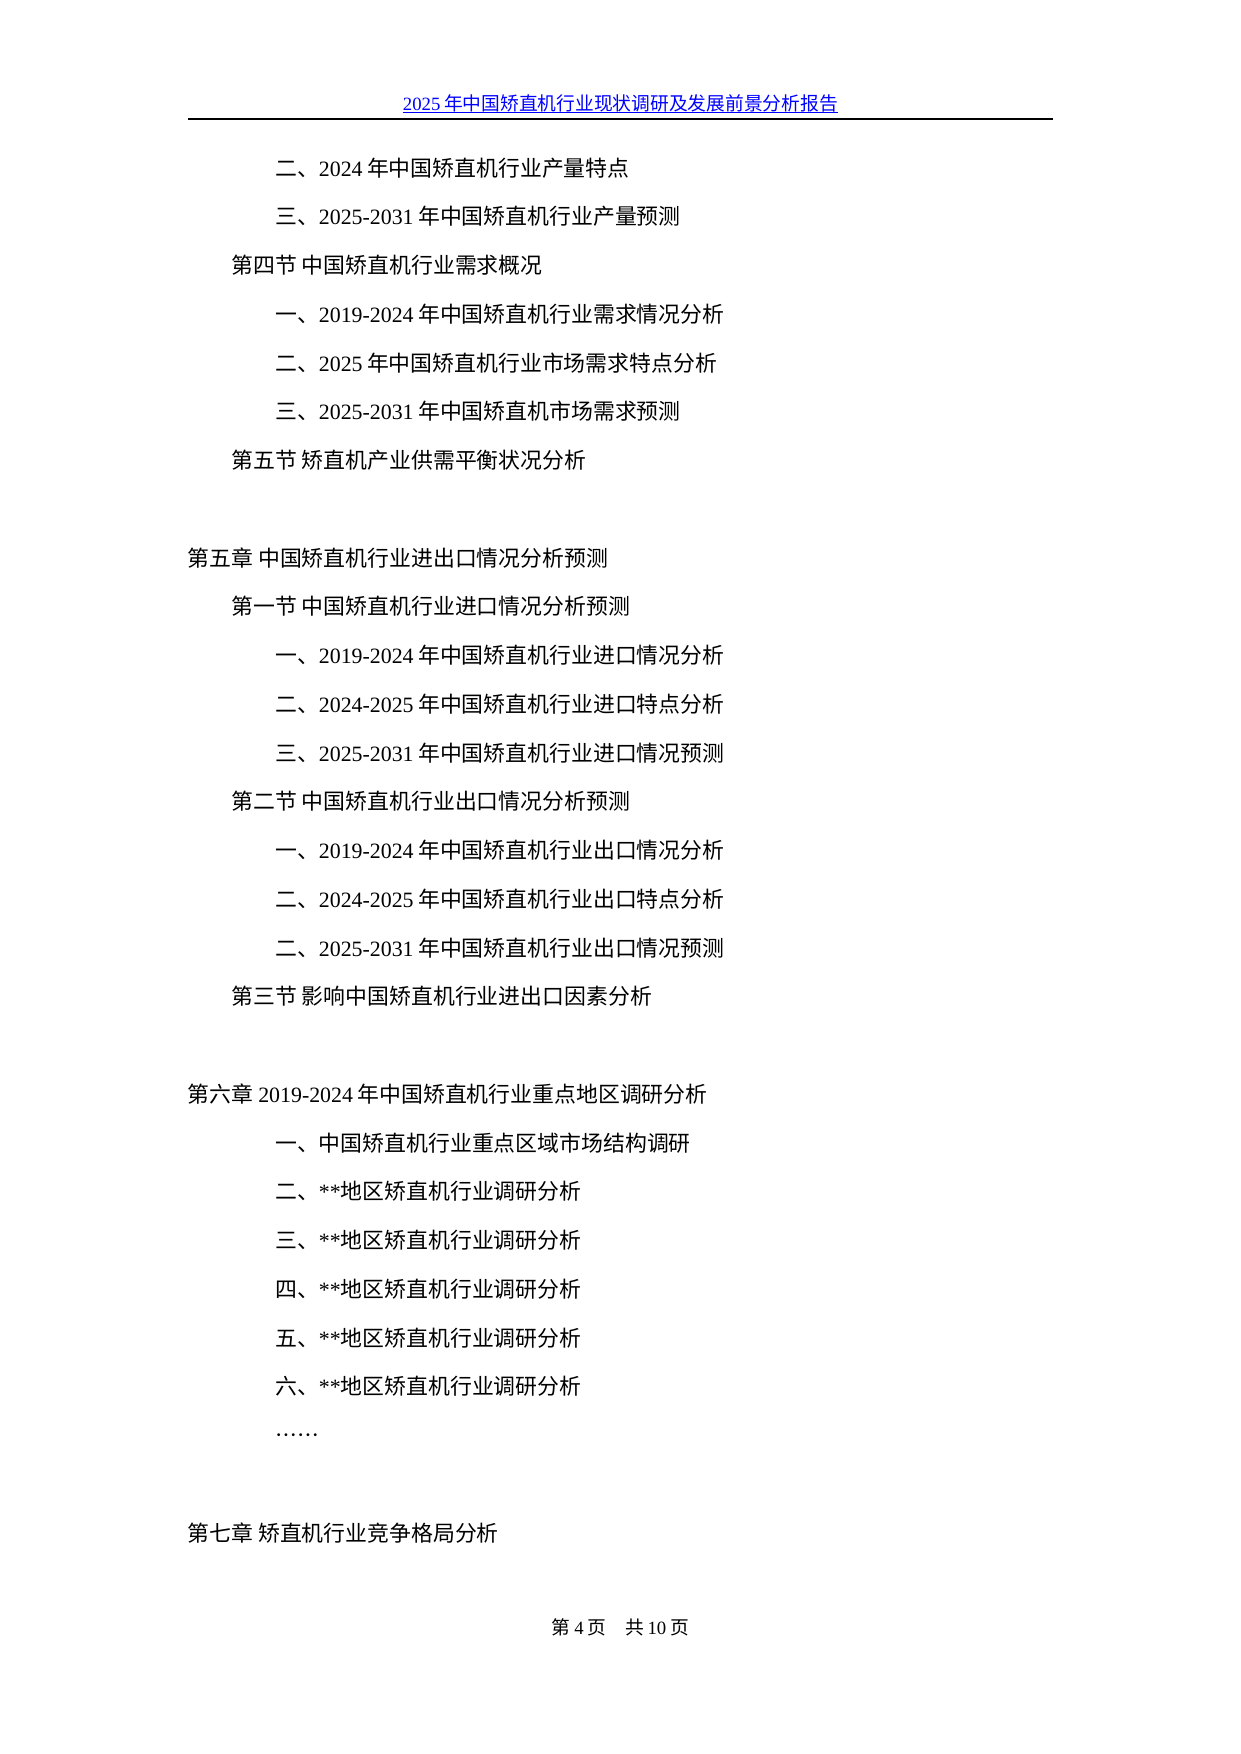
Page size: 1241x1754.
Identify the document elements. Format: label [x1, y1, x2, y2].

text [187, 150, 1053, 1548]
